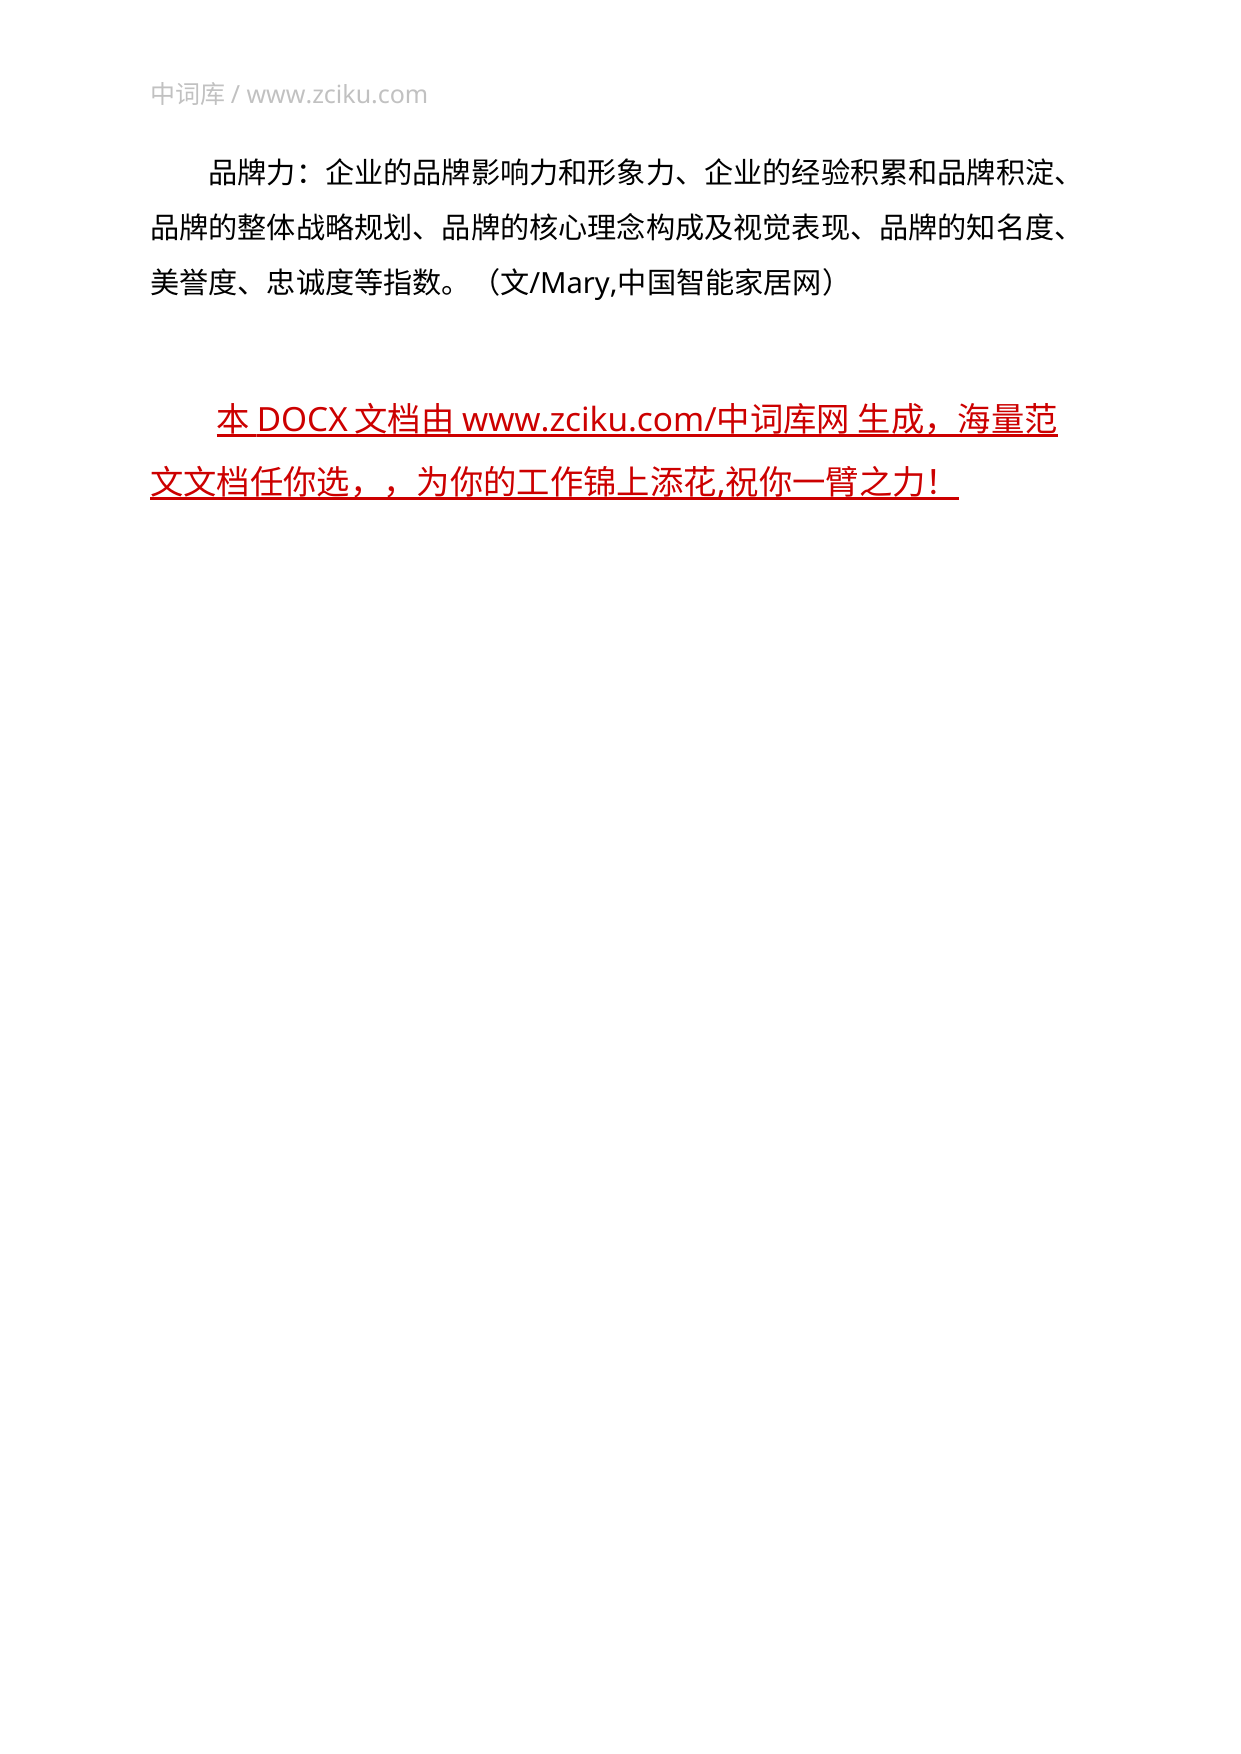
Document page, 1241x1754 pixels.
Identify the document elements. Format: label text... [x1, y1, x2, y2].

text 品牌力：企业的品牌影响力和形象力、企业的经验积累和品牌积淀、品牌的整体战略规划、品牌的核心理念构成及视觉表现、品牌的知名度、美誉度、忠诚度等指数。（文/Mary,中国智能家居网） [150, 150, 1090, 302]
text 本DOCX文档由 www.zciku.com/中词库网 生成，海量范文文档任你选，，为你的工作锦上添花,祝你一臂之力！ [150, 393, 1090, 504]
